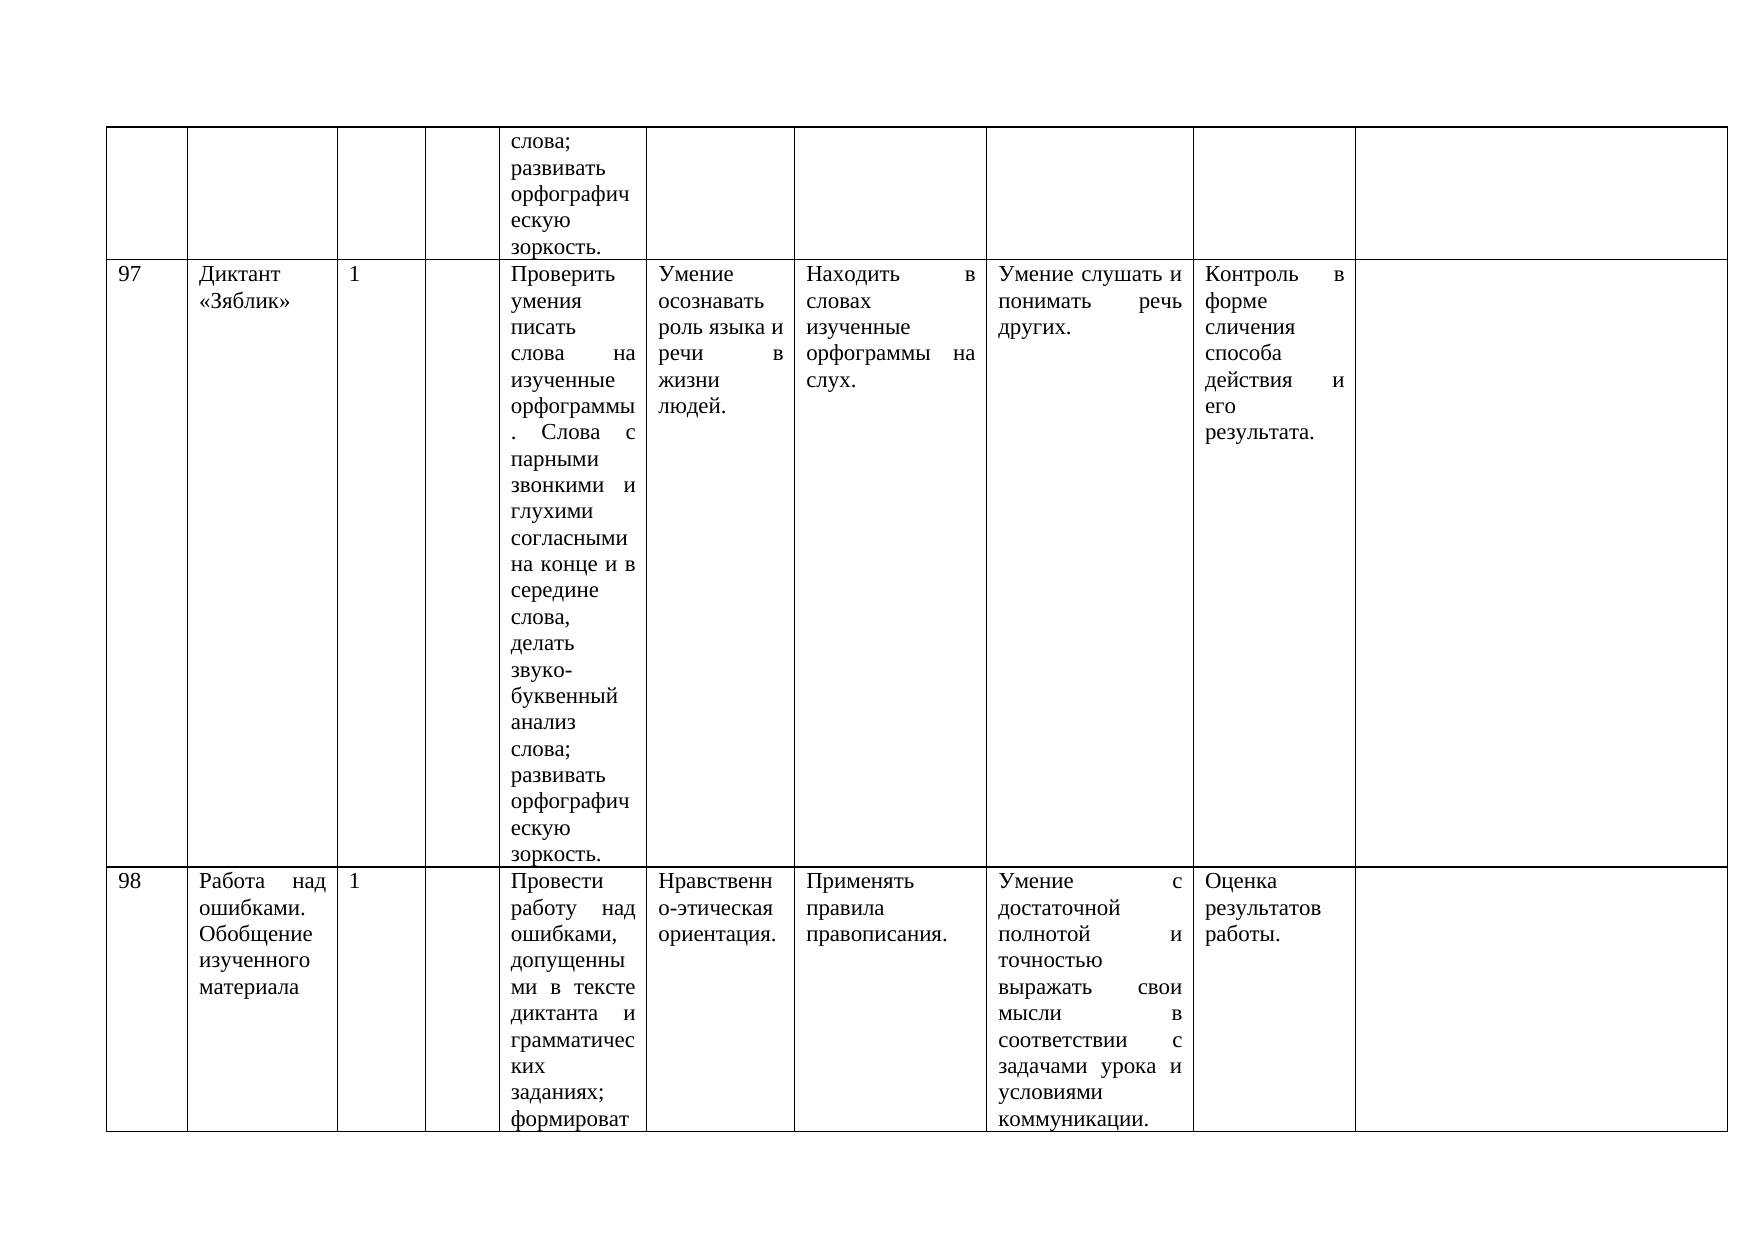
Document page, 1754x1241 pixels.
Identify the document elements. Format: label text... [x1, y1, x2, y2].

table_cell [795, 128, 986, 259]
table_cell [426, 868, 499, 1131]
table_cell Проверить умения писать слова на изученные орфограммы. Слова с парными звонкими и глухими согласными на конце и в середине слова, делать звуко-буквенный анализ слова; развивать орфографическую зоркость. [500, 260, 646, 866]
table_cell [795, 868, 986, 1131]
table_cell Находить в словах изученные орфограммы на слух. [795, 260, 986, 866]
table_cell [1356, 260, 1727, 866]
table_cell Диктант «Зяблик» [188, 260, 337, 866]
table_cell 1 [338, 260, 425, 866]
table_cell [188, 128, 337, 259]
table_cell [1356, 868, 1727, 1131]
table_cell Контроль в форме сличения способа действия и его результата. [1194, 260, 1355, 866]
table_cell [647, 128, 794, 259]
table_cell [1194, 128, 1355, 259]
table_cell 1 [338, 128, 425, 259]
table_cell Умение слушать и понимать речь других. [987, 260, 1193, 866]
table_cell [1356, 128, 1727, 259]
table_cell 1 [338, 868, 425, 1131]
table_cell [500, 128, 646, 259]
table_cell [1194, 868, 1355, 1131]
table_cell 97 [107, 260, 187, 866]
table_cell [426, 128, 499, 259]
table_cell 96 [107, 128, 187, 259]
table_cell [426, 260, 499, 866]
table_cell Умение осознавать роль языка и речи в жизни людей. [647, 260, 794, 866]
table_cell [647, 868, 794, 1131]
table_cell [987, 128, 1193, 259]
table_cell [987, 868, 1193, 1131]
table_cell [500, 868, 646, 1131]
table_cell 98 [107, 868, 187, 1131]
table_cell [188, 868, 337, 1131]
